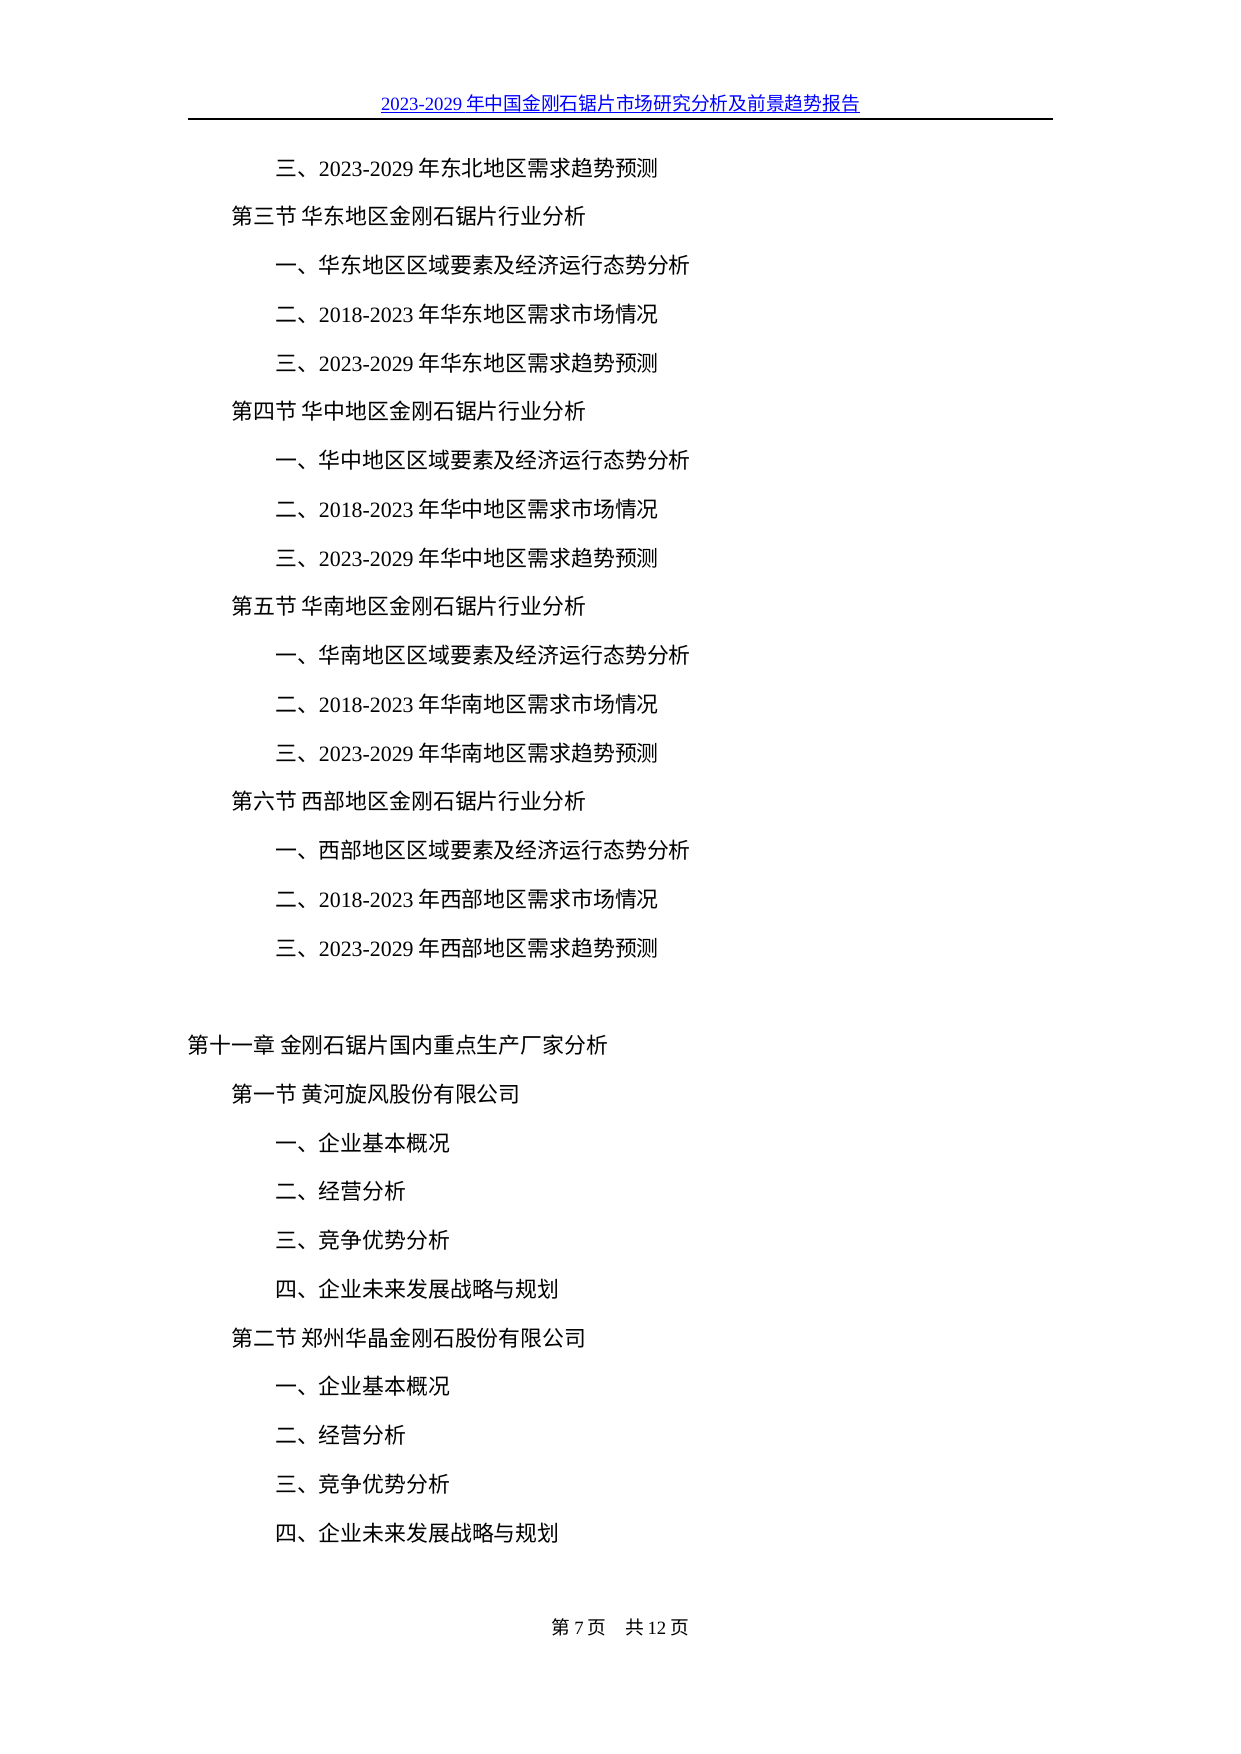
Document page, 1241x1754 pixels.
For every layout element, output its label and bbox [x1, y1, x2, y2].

text [187, 150, 1053, 1548]
